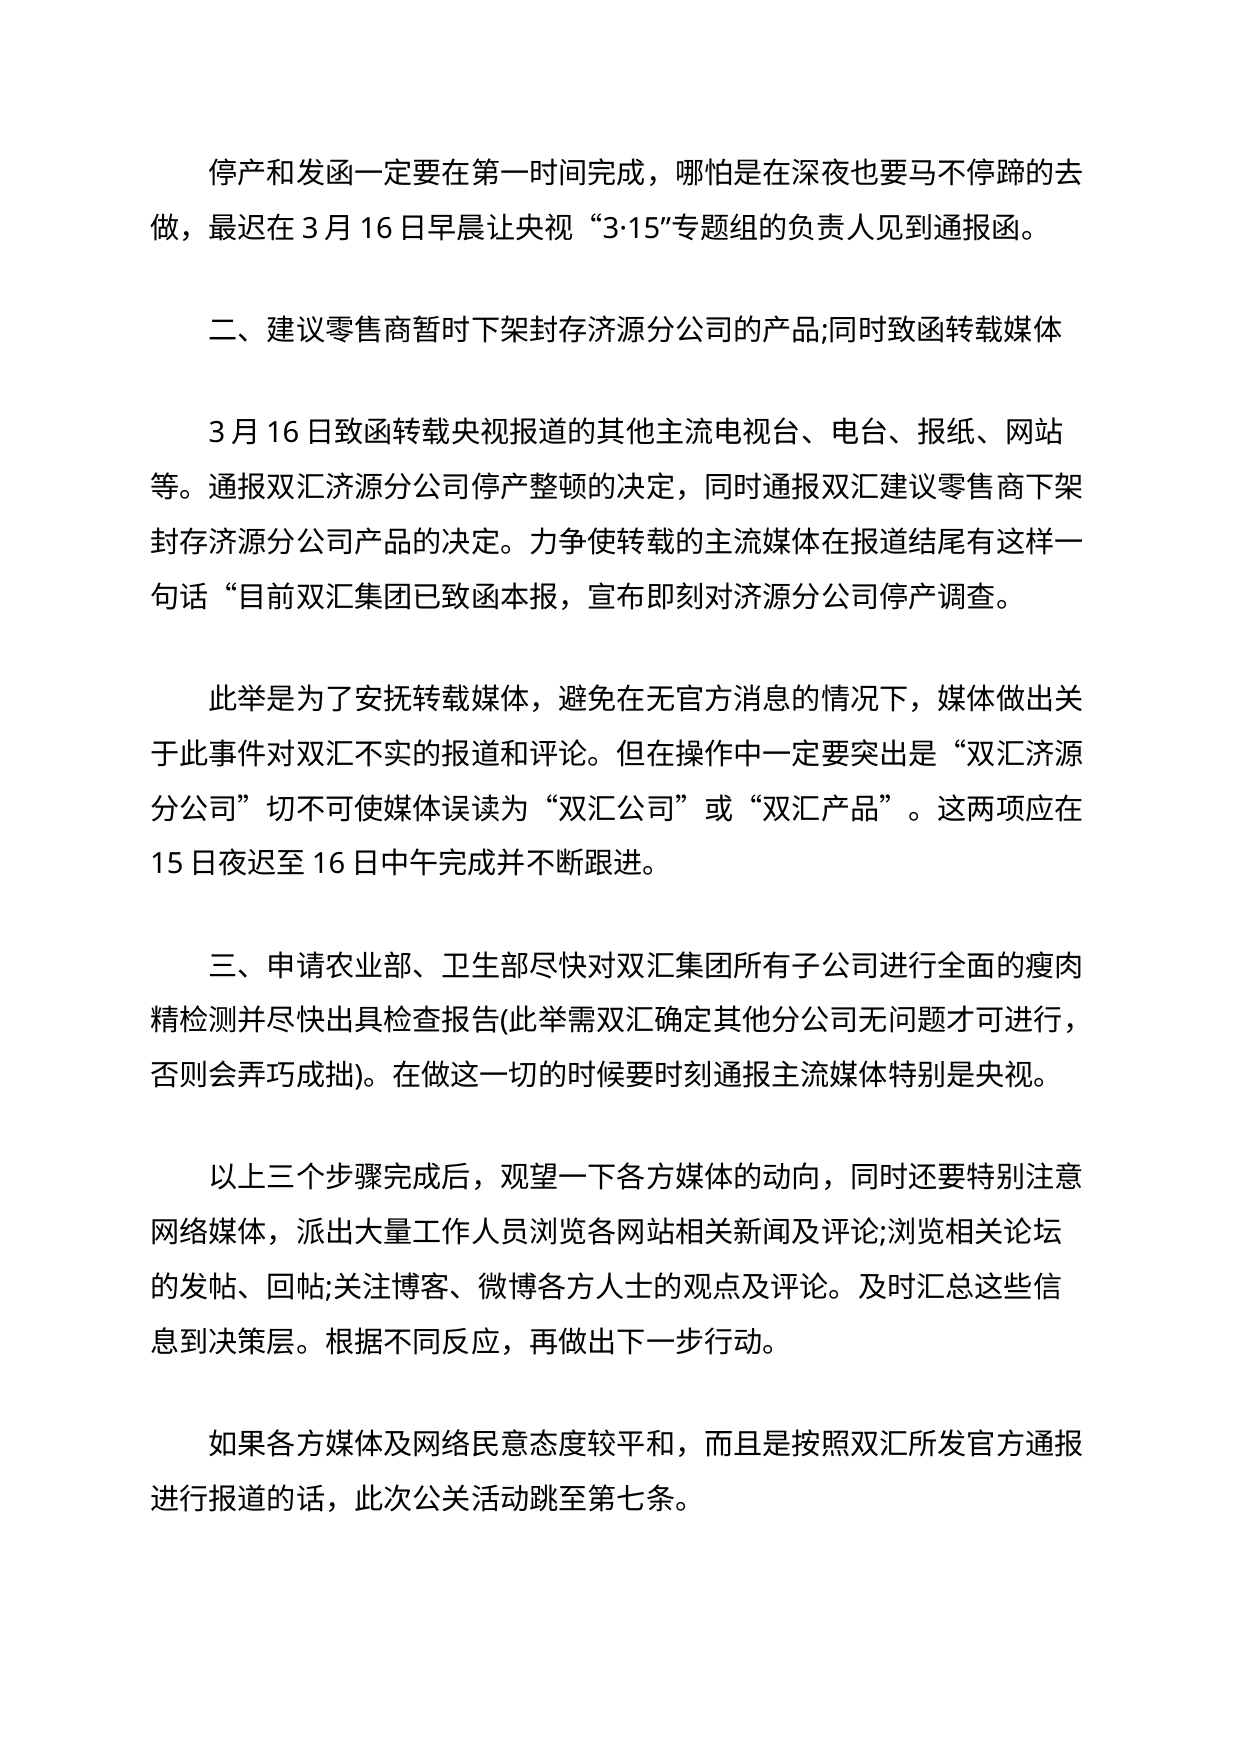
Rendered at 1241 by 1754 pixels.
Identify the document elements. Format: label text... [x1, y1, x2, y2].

text 3月16日致函转载央视报道的其他主流电视台、电台、报纸、网站等。通报双汇济源分公司停产整顿的决定，同时通报双汇建议零售商下架封存济源分公司产品的决定。力争使转载的主流媒体在报道结尾有这样一句话“目前双汇集团已致函本报，宣布即刻对济源分公司停产调查。 [150, 409, 1090, 616]
text 如果各方媒体及网络民意态度较平和，而且是按照双汇所发官方通报进行报道的话，此次公关活动跳至第七条。 [150, 1421, 1090, 1518]
text 二、建议零售商暂时下架封存济源分公司的产品;同时致函转载媒体 [150, 307, 1090, 349]
text 以上三个步骤完成后，观望一下各方媒体的动向，同时还要特别注意网络媒体，派出大量工作人员浏览各网站相关新闻及评论;浏览相关论坛的发帖、回帖;关注博客、微博各方人士的观点及评论。及时汇总这些信息到决策层。根据不同反应，再做出下一步行动。 [150, 1154, 1090, 1361]
text 此举是为了安抚转载媒体，避免在无官方消息的情况下，媒体做出关于此事件对双汇不实的报道和评论。但在操作中一定要突出是“双汇济源分公司”切不可使媒体误读为“双汇公司”或“双汇产品”。这两项应在15日夜迟至16日中午完成并不断跟进。 [150, 675, 1090, 882]
text 三、申请农业部、卫生部尽快对双汇集团所有子公司进行全面的瘦肉精检测并尽快出具检查报告(此举需双汇确定其他分公司无问题才可进行，否则会弄巧成拙)。在做这一切的时候要时刻通报主流媒体特别是央视。 [150, 942, 1090, 1094]
text 停产和发函一定要在第一时间完成，哪怕是在深夜也要马不停蹄的去做，最迟在3月16日早晨让央视“3·15”专题组的负责人见到通报函。 [150, 150, 1090, 247]
